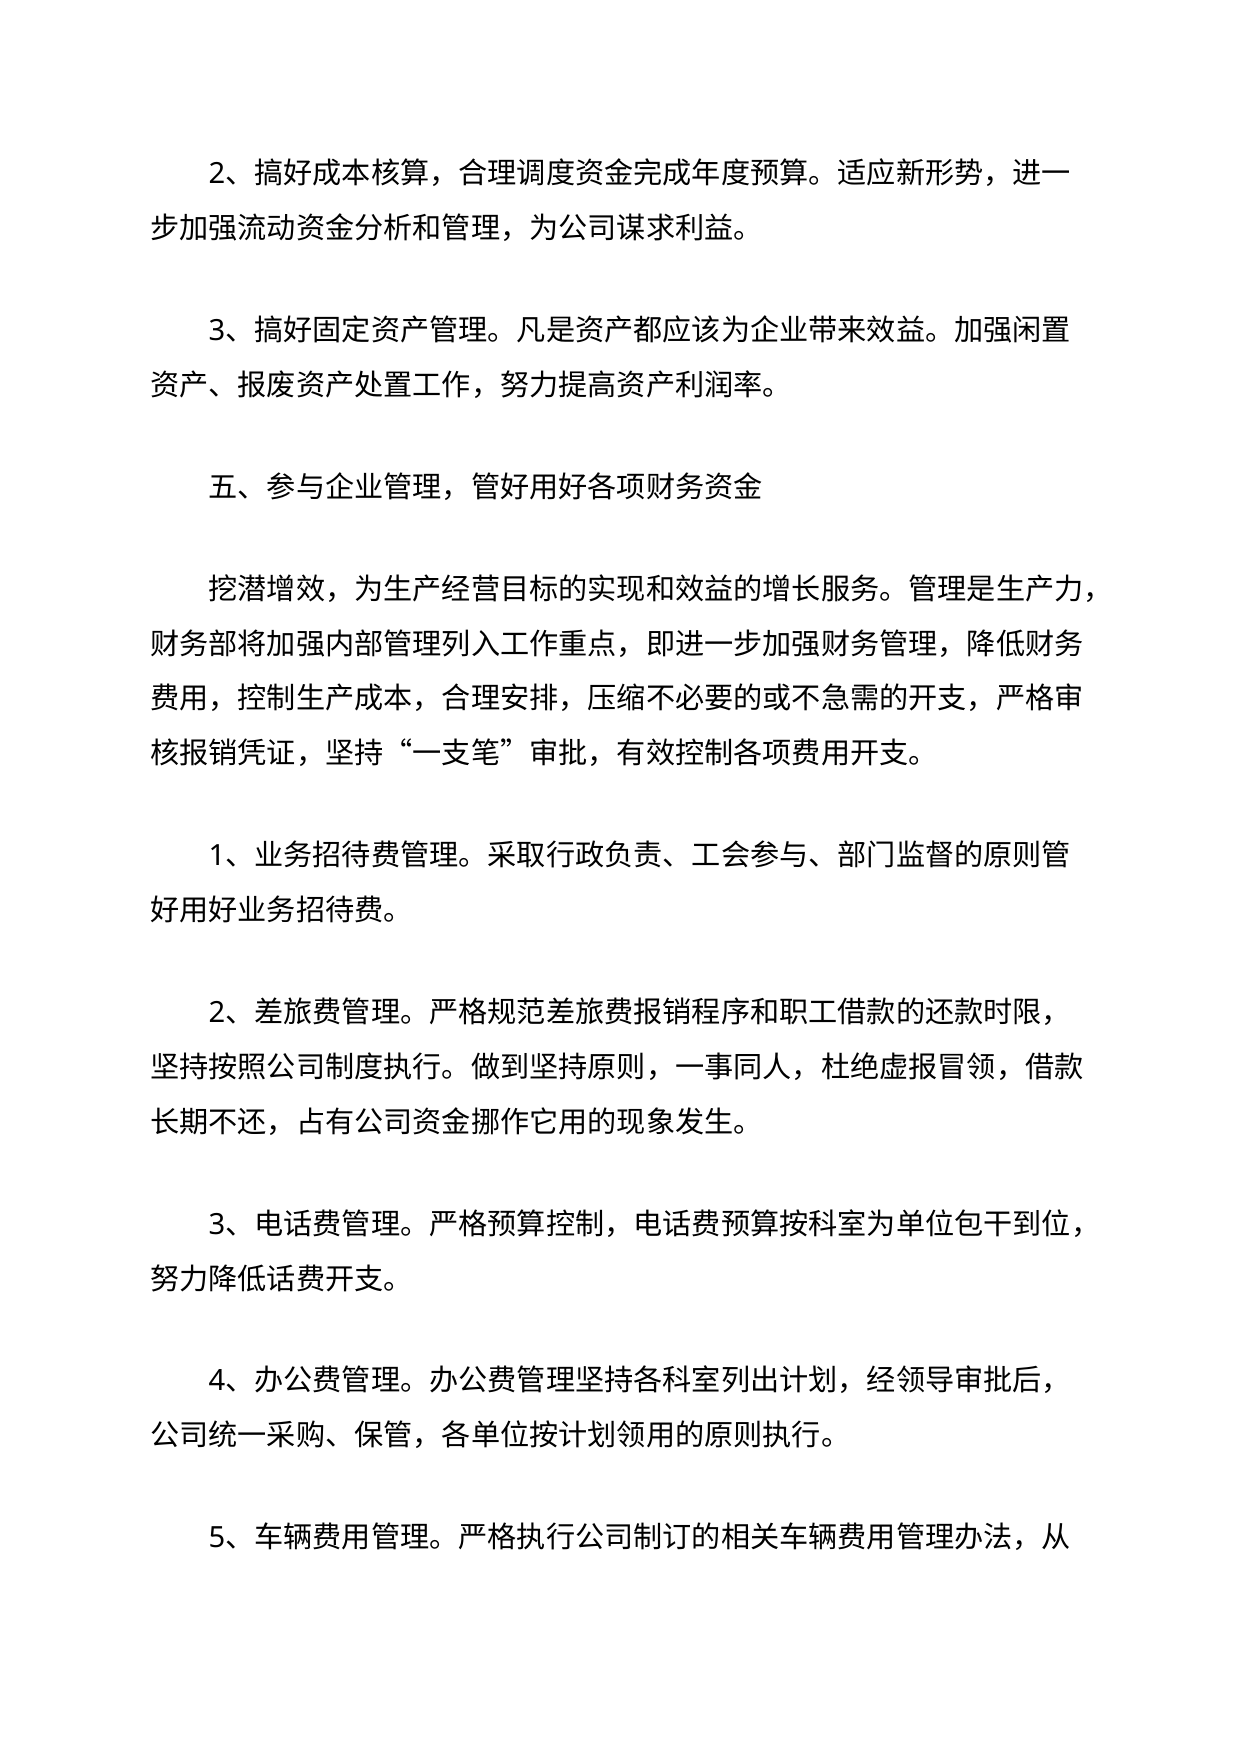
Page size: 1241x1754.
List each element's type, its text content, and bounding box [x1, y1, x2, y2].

text 2、差旅费管理。严格规范差旅费报销程序和职工借款的还款时限，坚持按照公司制度执行。做到坚持原则，一事同人，杜绝虚报冒领，借款长期不还，占有公司资金挪作它用的现象发生。 [150, 988, 1090, 1141]
text 1、业务招待费管理。采取行政负责、工会参与、部门监督的原则管好用好业务招待费。 [150, 832, 1090, 929]
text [150, 1514, 1090, 1556]
text 挖潜增效，为生产经营目标的实现和效益的增长服务。管理是生产力，财务部将加强内部管理列入工作重点，即进一步加强财务管理，降低财务费用，控制生产成本，合理安排，压缩不必要的或不急需的开支，严格审核报销凭证，坚持“一支笔”审批，有效控制各项费用开支。 [150, 565, 1090, 772]
text 2、搞好成本核算，合理调度资金完成年度预算。适应新形势，进一步加强流动资金分析和管理，为公司谋求利益。 [150, 150, 1090, 247]
text 五、参与企业管理，管好用好各项财务资金 [150, 463, 1090, 506]
text 3、电话费管理。严格预算控制，电话费预算按科室为单位包干到位，努力降低话费开支。 [150, 1200, 1090, 1297]
text 3、搞好固定资产管理。凡是资产都应该为企业带来效益。加强闲置资产、报废资产处置工作，努力提高资产利润率。 [150, 307, 1090, 404]
text 4、办公费管理。办公费管理坚持各科室列出计划，经领导审批后，公司统一采购、保管，各单位按计划领用的原则执行。 [150, 1357, 1090, 1454]
